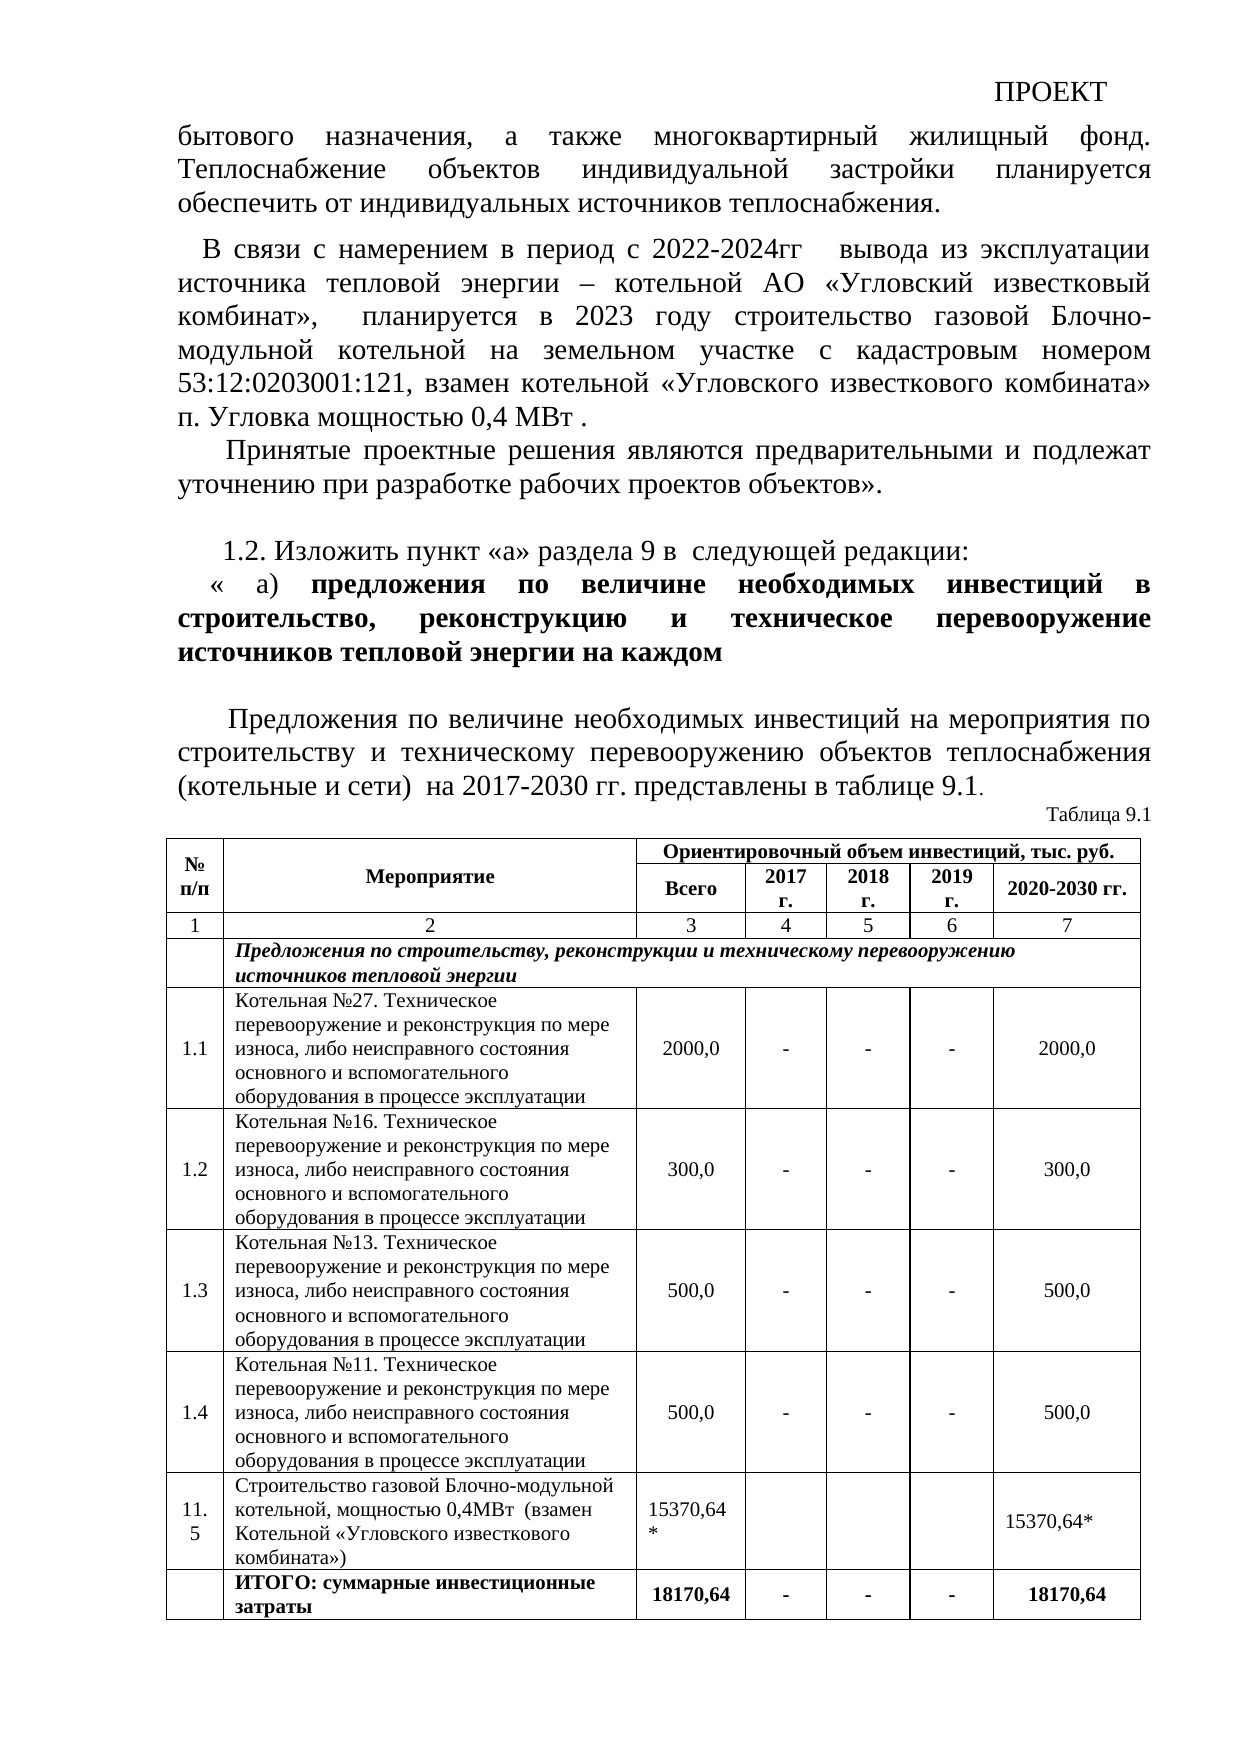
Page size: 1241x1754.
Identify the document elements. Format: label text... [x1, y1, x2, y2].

table_cell 2000,0 [994, 988, 1140, 1108]
table_cell Строительство газовой Блочно-модульной котельной, мощностью 0,4МВт (взамен Котельной «Угловского известкового комбината») [224, 1473, 636, 1569]
text Предложения по величине необходимых инвестиций на мероприятия по строительству и техническому перевооружению объектов теплоснабжения (котельные и сети) на 2017-2030 гг. представлены в таблице 9.1. [177, 701, 1152, 801]
table_cell 6 [911, 913, 993, 937]
table_cell - [827, 1230, 909, 1351]
table_cell - [911, 1352, 993, 1472]
table_header Ориентировочный объем инвестиций, тыс. руб. [637, 839, 1140, 863]
table_cell Котельная №27. Техническое перевооружение и реконструкция по мере износа, либо неисправного состояния основного и вспомогательного оборудования в процессе эксплуатации [224, 988, 636, 1108]
table_cell - [911, 1230, 993, 1351]
table_cell Всего [637, 864, 745, 912]
table_cell 4 [746, 913, 826, 937]
table_cell - [911, 988, 993, 1108]
table_cell - [827, 1109, 909, 1229]
table_cell 500,0 [994, 1230, 1140, 1351]
table_cell 500,0 [994, 1352, 1140, 1472]
table_cell 15370,64* [637, 1473, 745, 1569]
table_cell 2000,0 [637, 988, 745, 1108]
table_cell 1.1 [167, 988, 223, 1108]
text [177, 118, 1152, 219]
table_cell 5 [827, 913, 909, 937]
table_cell 300,0 [637, 1109, 745, 1229]
table_header № п/п [167, 839, 223, 912]
table_cell 2017 г. [746, 864, 826, 912]
table_cell - [827, 1352, 909, 1472]
table_cell - [827, 988, 909, 1108]
table_cell 3 [637, 913, 745, 937]
table_cell Предложения по строительству, реконструкции и техническому перевооружению источников тепловой энергии [224, 939, 1140, 987]
table_cell [167, 939, 223, 987]
table_cell 1 [167, 913, 223, 937]
table_cell - [911, 1570, 993, 1618]
table_cell 2020-2030 гг. [994, 864, 1140, 912]
table_cell - [746, 1230, 826, 1351]
table_cell - [746, 1570, 826, 1618]
table_cell 300,0 [994, 1109, 1140, 1229]
text 1.2. Изложить пункт «а» раздела 9 в следующей редакции: [177, 533, 1152, 567]
text В связи с намерением в период с 2022-2024гг вывода из эксплуатации источника тепловой энергии – котельной АО «Угловский известковый комбинат», планируется в 2023 году строительство газовой Блочно-модульной котельной на земельном участке с кадастровым номером 53:12:0203001:121, взамен котельной «Угловского известкового комбината» п. Угловка мощностью 0,4 МВт . [177, 231, 1152, 432]
table_cell Котельная №13. Техническое перевооружение и реконструкция по мере износа, либо неисправного состояния основного и вспомогательного оборудования в процессе эксплуатации [224, 1230, 636, 1351]
table_cell - [827, 1570, 909, 1618]
table_cell 500,0 [637, 1230, 745, 1351]
table_cell 1.2 [167, 1109, 223, 1229]
table_cell 2 [224, 913, 636, 937]
table_cell 15370,64* [994, 1473, 1140, 1569]
table_cell ИТОГО: суммарные инвестиционные затраты [224, 1570, 636, 1618]
table_cell 2019 г. [911, 864, 993, 912]
table_cell 2018 г. [827, 864, 909, 912]
table_header Мероприятие [224, 839, 636, 912]
table_cell [746, 1473, 826, 1569]
text Таблица 9.1 [177, 801, 1152, 826]
text « а) предложения по величине необходимых инвестиций в строительство, реконструкцию и техническое перевооружение источников тепловой энергии на каждом [177, 567, 1152, 667]
table_cell - [746, 1352, 826, 1472]
table_cell Котельная №16. Техническое перевооружение и реконструкция по мере износа, либо неисправного состояния основного и вспомогательного оборудования в процессе эксплуатации [224, 1109, 636, 1229]
table_cell 11.5 [167, 1473, 223, 1569]
table_cell [827, 1473, 909, 1569]
table_cell 18170,64 [994, 1570, 1140, 1618]
table_cell - [746, 988, 826, 1108]
table_cell [911, 1473, 993, 1569]
text Принятые проектные решения являются предварительными и подлежат уточнению при разработке рабочих проектов объектов». [177, 432, 1152, 499]
table_cell - [911, 1109, 993, 1229]
table_cell 18170,64 [637, 1570, 745, 1618]
table_cell 7 [994, 913, 1140, 937]
table_cell 1.4 [167, 1352, 223, 1472]
table_cell 500,0 [637, 1352, 745, 1472]
table_cell 1.3 [167, 1230, 223, 1351]
table_cell Котельная №11. Техническое перевооружение и реконструкция по мере износа, либо неисправного состояния основного и вспомогательного оборудования в процессе эксплуатации [224, 1352, 636, 1472]
table_cell - [746, 1109, 826, 1229]
table_cell [167, 1570, 223, 1618]
